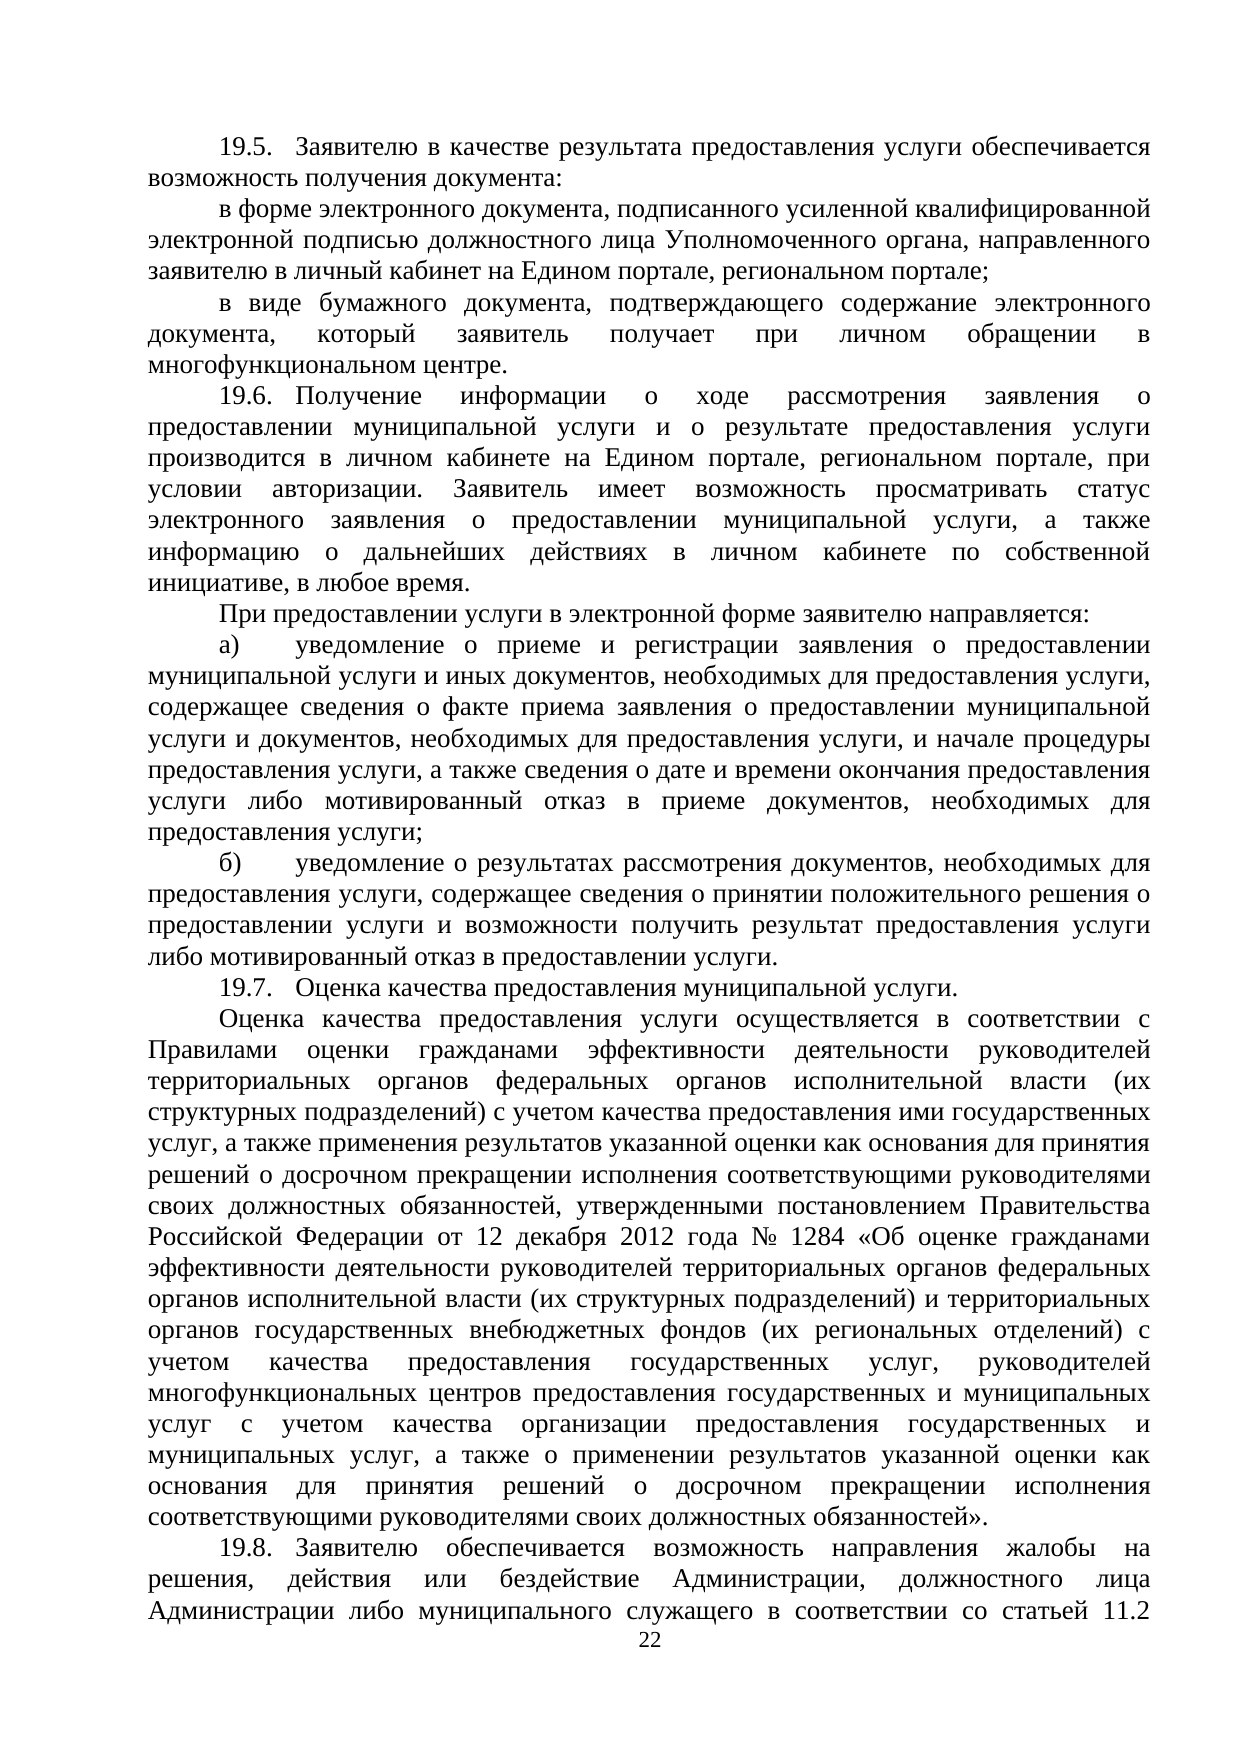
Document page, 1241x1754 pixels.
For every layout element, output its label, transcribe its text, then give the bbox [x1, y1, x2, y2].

text в виде бумажного документа, подтверждающего содержание электронного документа, который заявитель получает при личном обращении в многофункциональном центре. [148, 286, 1152, 379]
text 19.6. Получение информации о ходе рассмотрения заявления о предоставлении муниципальной услуги и о результате предоставления услуги производится в личном кабинете на Едином портале, региональном портале, при условии авторизации. Заявитель имеет возможность просматривать статус электронного заявления о предоставлении муниципальной услуги, а также информацию о дальнейших действиях в личном кабинете по собственной инициативе, в любое время. [148, 379, 1152, 597]
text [148, 1531, 1152, 1625]
text При предоставлении услуги в электронной форме заявителю направляется: [148, 597, 1152, 628]
text а) уведомление о приеме и регистрации заявления о предоставлении муниципальной услуги и иных документов, необходимых для предоставления услуги, содержащее сведения о факте приема заявления о предоставлении муниципальной услуги и документов, необходимых для предоставления услуги, и начале процедуры предоставления услуги, а также сведения о дате и времени окончания предоставления услуги либо мотивированный отказ в приеме документов, необходимых для предоставления услуги; [148, 628, 1152, 846]
text б) уведомление о результатах рассмотрения документов, необходимых для предоставления услуги, содержащее сведения о принятии положительного решения о предоставлении услуги и возможности получить результат предоставления услуги либо мотивированный отказ в предоставлении услуги. [148, 846, 1152, 971]
text в форме электронного документа, подписанного усиленной квалифицированной электронной подписью должностного лица Уполномоченного органа, направленного заявителю в личный кабинет на Едином портале, региональном портале; [148, 192, 1152, 286]
text Оценка качества предоставления услуги осуществляется в соответствии с Правилами оценки гражданами эффективности деятельности руководителей территориальных органов федеральных органов исполнительной власти (их структурных подразделений) с учетом качества предоставления ими государственных услуг, а также применения результатов указанной оценки как основания для принятия решений о досрочном прекращении исполнения соответствующими руководителями своих должностных обязанностей, утвержденными постановлением Правительства Российской Федерации от 12 декабря 2012 года № 1284 «Об оценке гражданами эффективности деятельности руководителей территориальных органов федеральных органов исполнительной власти (их структурных подразделений) и территориальных органов государственных внебюджетных фондов (их региональных отделений) с учетом качества предоставления государственных услуг, руководителей многофункциональных центров предоставления государственных и муниципальных услуг с учетом качества организации предоставления государственных и муниципальных услуг, а также о применении результатов указанной оценки как основания для принятия решений о досрочном прекращении исполнения соответствующими руководителями своих должностных обязанностей». [148, 1002, 1152, 1531]
text 19.5. Заявителю в качестве результата предоставления услуги обеспечивается возможность получения документа: [148, 130, 1152, 192]
text 19.7. Оценка качества предоставления муниципальной услуги. [148, 971, 1152, 1002]
